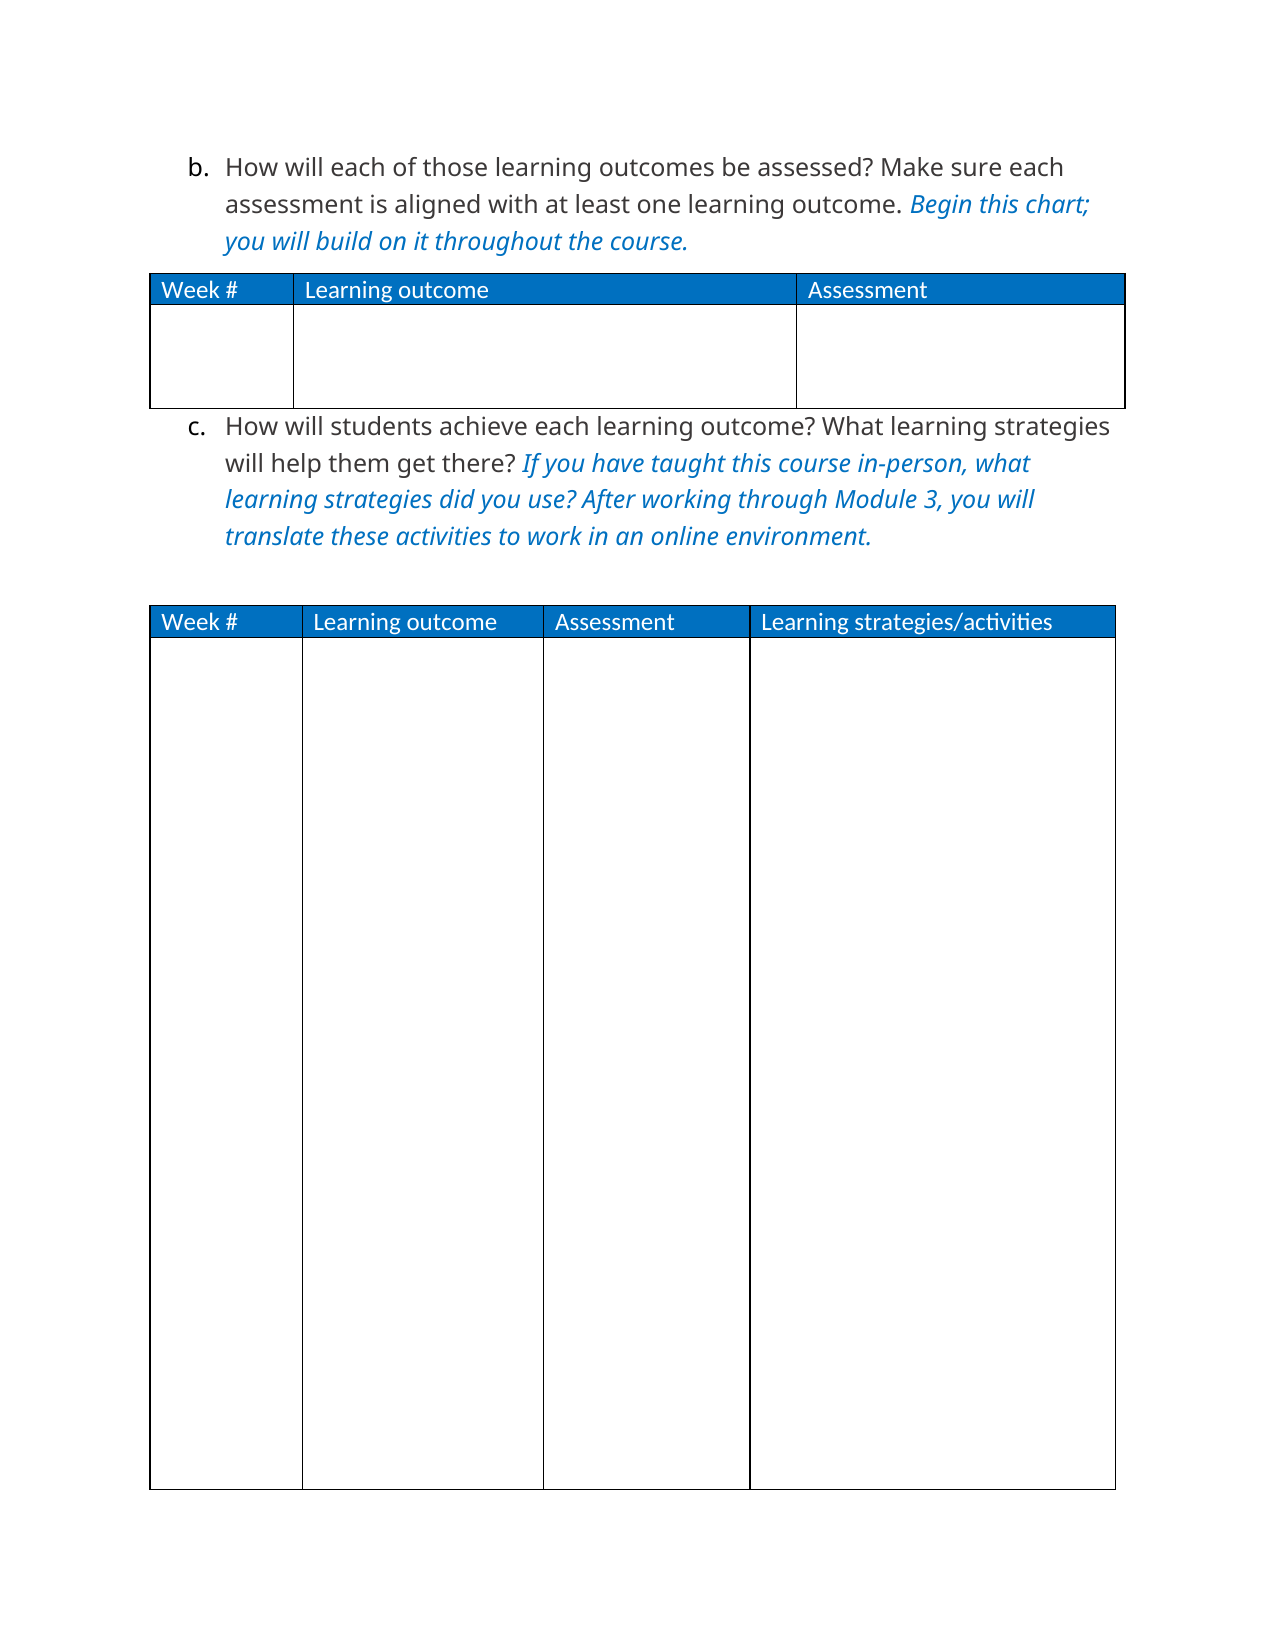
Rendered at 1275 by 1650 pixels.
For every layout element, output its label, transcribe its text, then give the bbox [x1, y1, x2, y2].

table_header Week # [151, 606, 302, 637]
table_cell [151, 638, 302, 1489]
list How will students achieve each learning outcome? What learning strategies will help them get there? If you have taught this course in-person, what learning strategies did you use? After working through Module 3, you will translate these activities to work in an online environment. [187, 409, 1125, 553]
table_cell [751, 638, 1115, 1489]
table_header Assessment [544, 606, 749, 637]
table_cell [294, 305, 796, 408]
list How will each of those learning outcomes be assessed? Make sure each assessment is aligned with at least one learning outcome. Begin this chart; you will build on it throughout the course. [187, 150, 1125, 258]
table_header Assessment [797, 274, 1124, 304]
table_header Learning strategies/activities [751, 606, 1115, 637]
table_header Learning outcome [303, 606, 543, 637]
table_cell [544, 638, 749, 1489]
table_header Week # [151, 274, 293, 304]
table_header Learning outcome [294, 274, 796, 304]
table_cell [797, 305, 1124, 408]
table_cell [303, 638, 543, 1489]
table_cell [151, 305, 293, 408]
